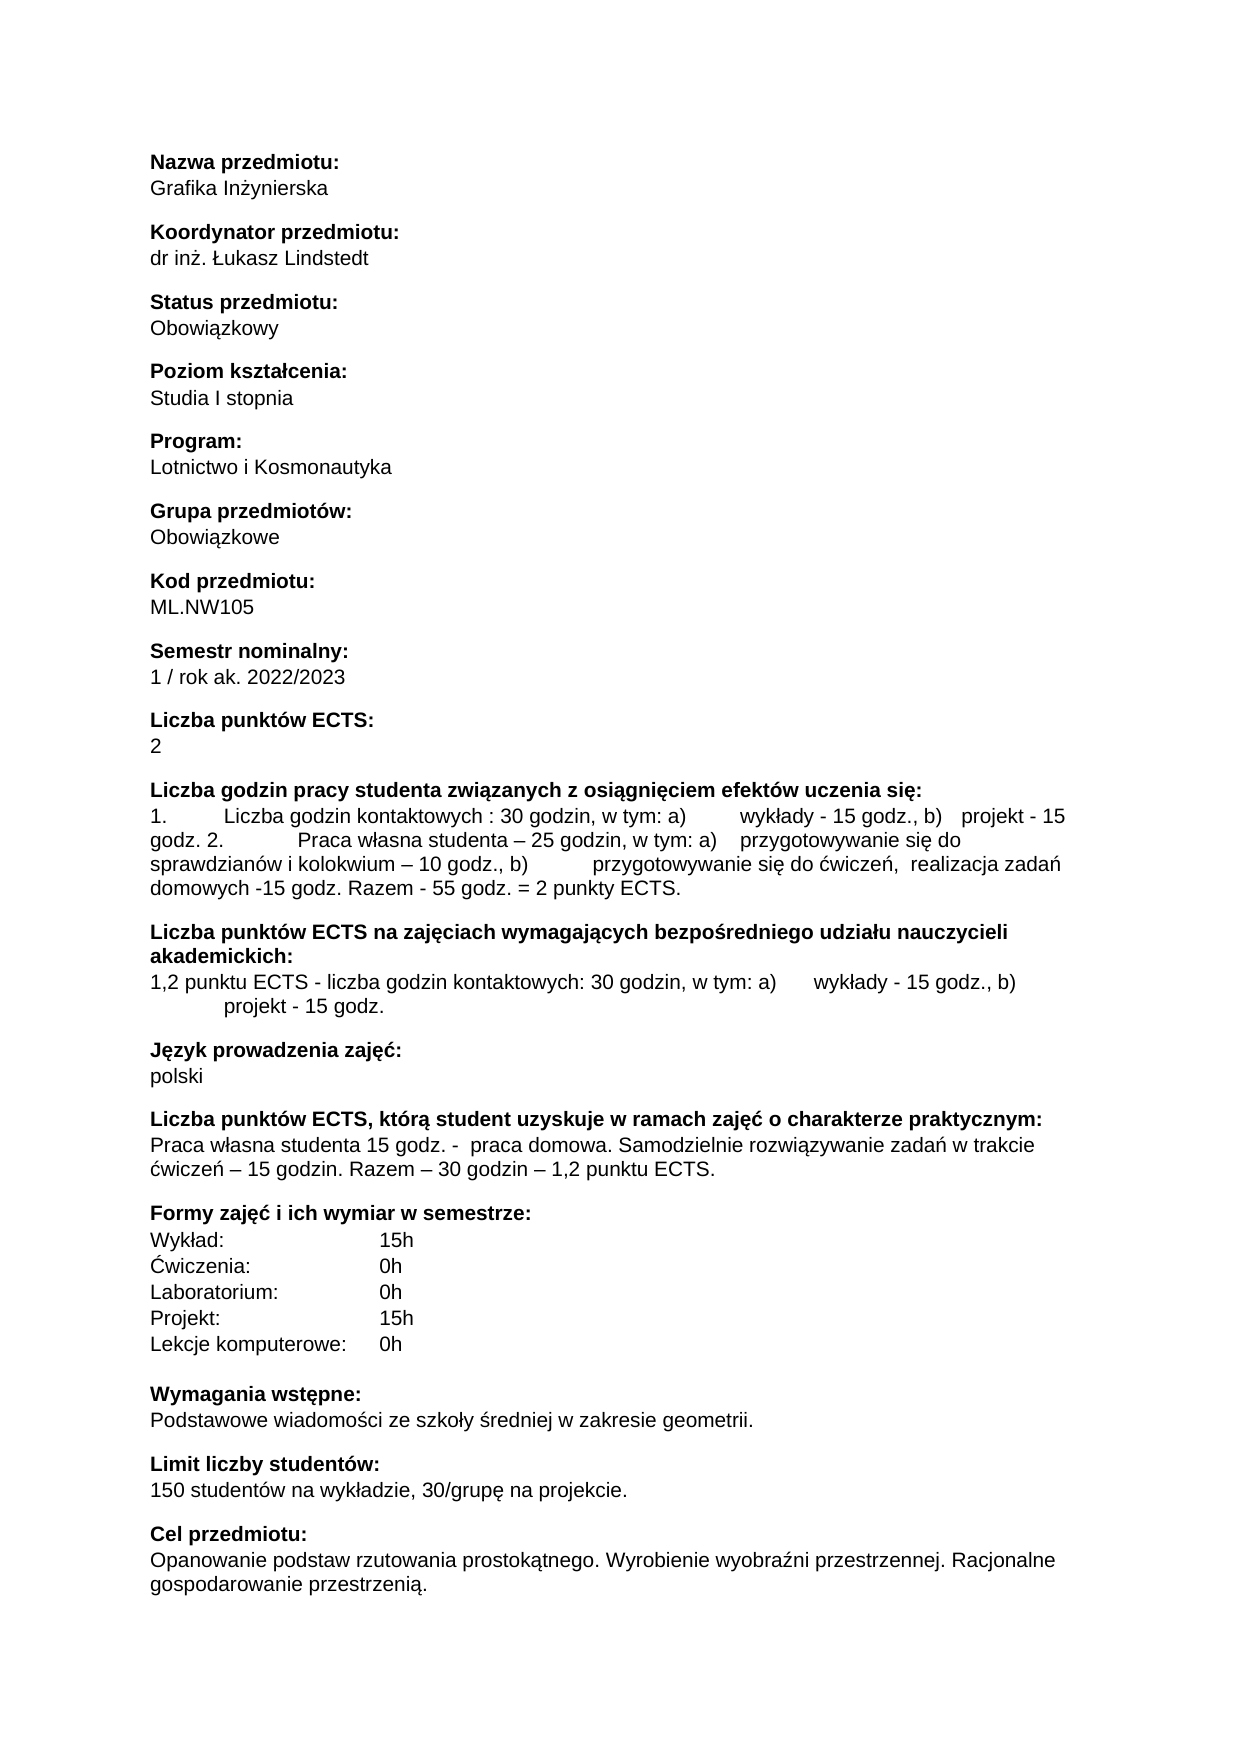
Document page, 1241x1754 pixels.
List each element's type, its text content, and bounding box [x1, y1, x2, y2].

text Podstawowe wiadomości ze szkoły średniej w zakresie geometrii. [150, 1408, 1090, 1432]
text Semestr nominalny: [150, 638, 1090, 662]
text Liczba godzin pracy studenta związanych z osiągnięciem efektów uczenia się: [150, 778, 1090, 802]
text Limit liczby studentów: [150, 1452, 1090, 1476]
text Liczba punktów ECTS: [150, 708, 1090, 732]
text Obowiązkowe [150, 525, 1090, 549]
text Status przedmiotu: [150, 289, 1090, 313]
text Liczba punktów ECTS, którą student uzyskuje w ramach zajęć o charakterze praktycznym: [150, 1107, 1090, 1131]
table_header 15h [369, 1228, 597, 1252]
text Język prowadzenia zajęć: [150, 1037, 1090, 1061]
table_cell 0h [369, 1330, 597, 1356]
table_cell 15h [369, 1304, 597, 1330]
text ML.NW105 [150, 595, 1090, 619]
table_cell Ćwiczenia: [140, 1254, 367, 1278]
text polski [150, 1063, 1090, 1087]
text 2 [150, 734, 1090, 758]
table_cell Laboratorium: [140, 1280, 367, 1304]
text Wymagania wstępne: [150, 1382, 1090, 1406]
text Koordynator przedmiotu: [150, 220, 1090, 244]
text Grupa przedmiotów: [150, 499, 1090, 523]
text Kod przedmiotu: [150, 569, 1090, 593]
text 1,2 punktu ECTS - liczba godzin kontaktowych: 30 godzin, w tym: a) wykłady - 15 godz., b) projekt - 15 godz. [150, 970, 1090, 1018]
text Praca własna studenta 15 godz. - praca domowa. Samodzielnie rozwiązywanie zadań w trakcie ćwiczeń – 15 godzin. Razem – 30 godzin – 1,2 punktu ECTS. [150, 1133, 1090, 1181]
text dr inż. Łukasz Lindstedt [150, 246, 1090, 270]
text Liczba punktów ECTS na zajęciach wymagających bezpośredniego udziału nauczycieli akademickich: [150, 920, 1090, 968]
table_cell Projekt: [140, 1306, 367, 1330]
text Lotnictwo i Kosmonautyka [150, 455, 1090, 479]
text Nazwa przedmiotu: [150, 150, 1090, 174]
table_cell 0h [369, 1278, 597, 1304]
table_header Wykład: [140, 1228, 367, 1252]
text Obowiązkowy [150, 316, 1090, 339]
text 1. Liczba godzin kontaktowych : 30 godzin, w tym: a) wykłady - 15 godz., b) projekt - 15 godz. 2. Praca własna studenta – 25 godzin, w tym: a) przygotowywanie się do sprawdzianów i kolokwium – 10 godz., b) przygotowywanie się do ćwiczeń, realizacja zadań domowych -15 godz. Razem - 55 godz. = 2 punkty ECTS. [150, 804, 1090, 900]
table_cell 0h [369, 1252, 597, 1278]
table_cell Lekcje komputerowe: [140, 1332, 367, 1356]
text Formy zajęć i ich wymiar w semestrze: [150, 1201, 1090, 1225]
text 150 studentów na wykładzie, 30/grupę na projekcie. [150, 1478, 1090, 1502]
text Studia I stopnia [150, 385, 1090, 409]
text Poziom kształcenia: [150, 359, 1090, 383]
text Cel przedmiotu: [150, 1521, 1090, 1545]
text Opanowanie podstaw rzutowania prostokątnego. Wyrobienie wyobraźni przestrzennej. Racjonalne gospodarowanie przestrzenią. [150, 1547, 1090, 1595]
text 1 / rok ak. 2022/2023 [150, 664, 1090, 688]
text Program: [150, 429, 1090, 453]
text Grafika Inżynierska [150, 176, 1090, 200]
